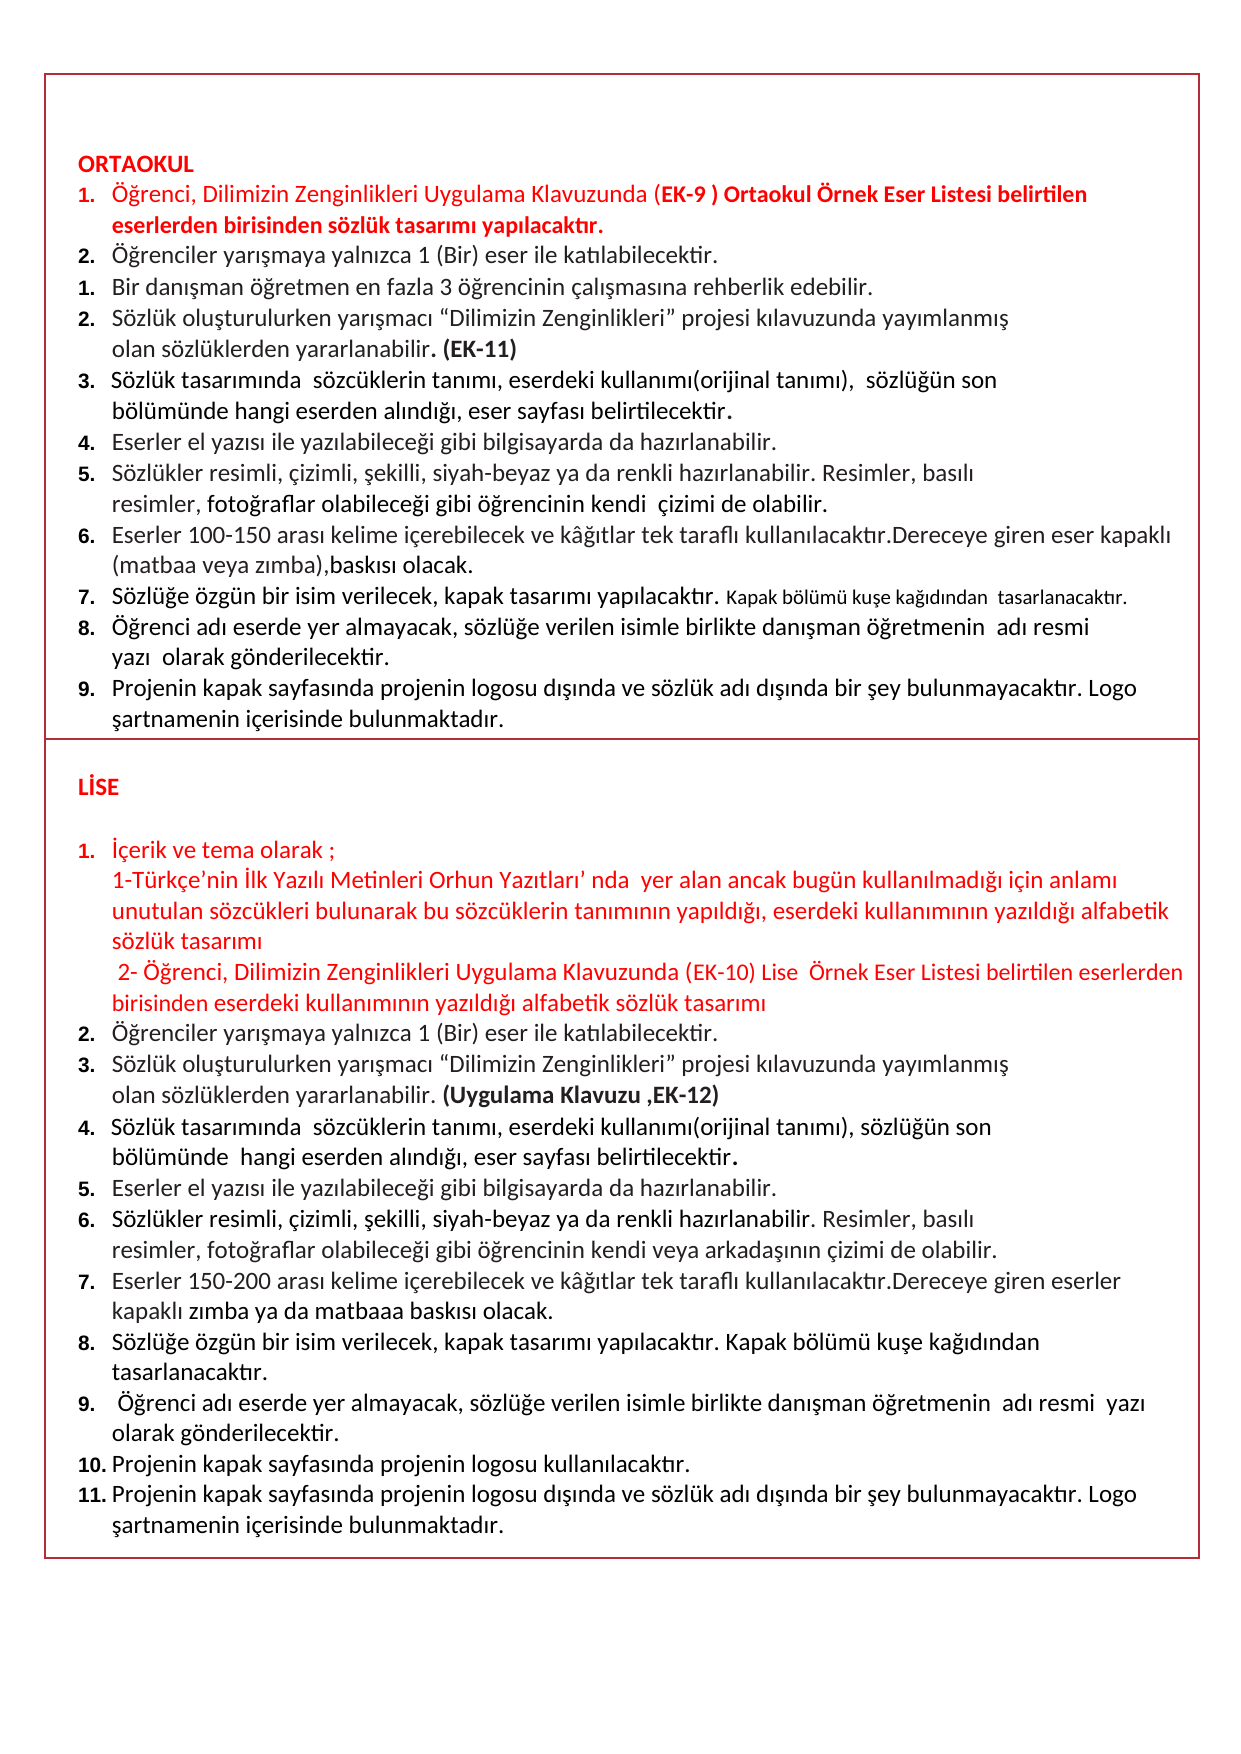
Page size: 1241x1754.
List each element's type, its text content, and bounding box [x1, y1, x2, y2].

table_header ORTAOKUL Öğrenci, Dilimizin Zenginlikleri Uygulama Klavuzunda (EK-9 ) Ortaokul Örnek Eser Listesi belirtilen eserlerden birisinden sözlük tasarımı yapılacaktır. Öğrenciler yarışmaya yalnızca 1 (Bir) eser ile katılabilecektir. Bir danışman öğretmen en fazla 3 öğrencinin çalışmasına rehberlik edebilir. Sözlük oluşturulurken yarışmacı “Dilimizin Zenginlikleri” projesi kılavuzunda yayımlanmış olan sözlüklerden yararlanabilir. (EK-11) Sözlük tasarımında sözcüklerin tanımı, eserdeki kullanımı(orijinal tanımı), sözlüğün son bölümünde hangi eserden alındığı, eser sayfası belirtilecektir. Eserler el yazısı ile yazılabileceği gibi bilgisayarda da hazırlanabilir. Sözlükler resimli, çizimli, şekilli, siyah-beyaz ya da renkli hazırlanabilir. Resimler, basılı resimler, fotoğraflar olabileceği gibi öğrencinin kendi çizimi de olabilir. Eserler 100-150 arası kelime içerebilecek ve kâğıtlar tek taraflı kullanılacaktır.Dereceye giren eser kapaklı (matbaa veya zımba),baskısı olacak. Sözlüğe özgün bir isim verilecek, kapak tasarımı yapılacaktır. Kapak bölümü kuşe kağıdından tasarlanacaktır. Öğrenci adı eserde yer almayacak, sözlüğe verilen isimle birlikte danışman öğretmenin adı resmi yazı olarak gönderilecektir. Projenin kapak sayfasında projenin logosu dışında ve sözlük adı dışında bir şey bulunmayacaktır. Logo şartnamenin içerisinde bulunmaktadır. [46, 75, 1198, 738]
table_cell LİSE İçerik ve tema olarak ; 1-Türkçe’nin İlk Yazılı Metinleri Orhun Yazıtları’ nda yer alan ancak bugün kullanılmadığı için anlamı unutulan sözcükleri bulunarak bu sözcüklerin tanımının yapıldığı, eserdeki kullanımının yazıldığı alfabetik sözlük tasarımı 2- Öğrenci, Dilimizin Zenginlikleri Uygulama Klavuzunda (EK-10) Lise Örnek Eser Listesi belirtilen eserlerden birisinden eserdeki kullanımının yazıldığı alfabetik sözlük tasarımı Öğrenciler yarışmaya yalnızca 1 (Bir) eser ile katılabilecektir. Sözlük oluşturulurken yarışmacı “Dilimizin Zenginlikleri” projesi kılavuzunda yayımlanmış olan sözlüklerden yararlanabilir. (Uygulama Klavuzu ,EK-12) Sözlük tasarımında sözcüklerin tanımı, eserdeki kullanımı(orijinal tanımı), sözlüğün son bölümünde hangi eserden alındığı, eser sayfası belirtilecektir. Eserler el yazısı ile yazılabileceği gibi bilgisayarda da hazırlanabilir. Sözlükler resimli, çizimli, şekilli, siyah-beyaz ya da renkli hazırlanabilir. Resimler, basılı resimler, fotoğraflar olabileceği gibi öğrencinin kendi veya arkadaşının çizimi de olabilir. Eserler 150-200 arası kelime içerebilecek ve kâğıtlar tek taraflı kullanılacaktır.Dereceye giren eserler kapaklı zımba ya da matbaaa baskısı olacak. Sözlüğe özgün bir isim verilecek, kapak tasarımı yapılacaktır. Kapak bölümü kuşe kağıdından tasarlanacaktır. Öğrenci adı eserde yer almayacak, sözlüğe verilen isimle birlikte danışman öğretmenin adı resmi yazı olarak gönderilecektir. Projenin kapak sayfasında projenin logosu kullanılacaktır. Projenin kapak sayfasında projenin logosu dışında ve sözlük adı dışında bir şey bulunmayacaktır. Logo şartnamenin içerisinde bulunmaktadır. [46, 740, 1198, 1557]
